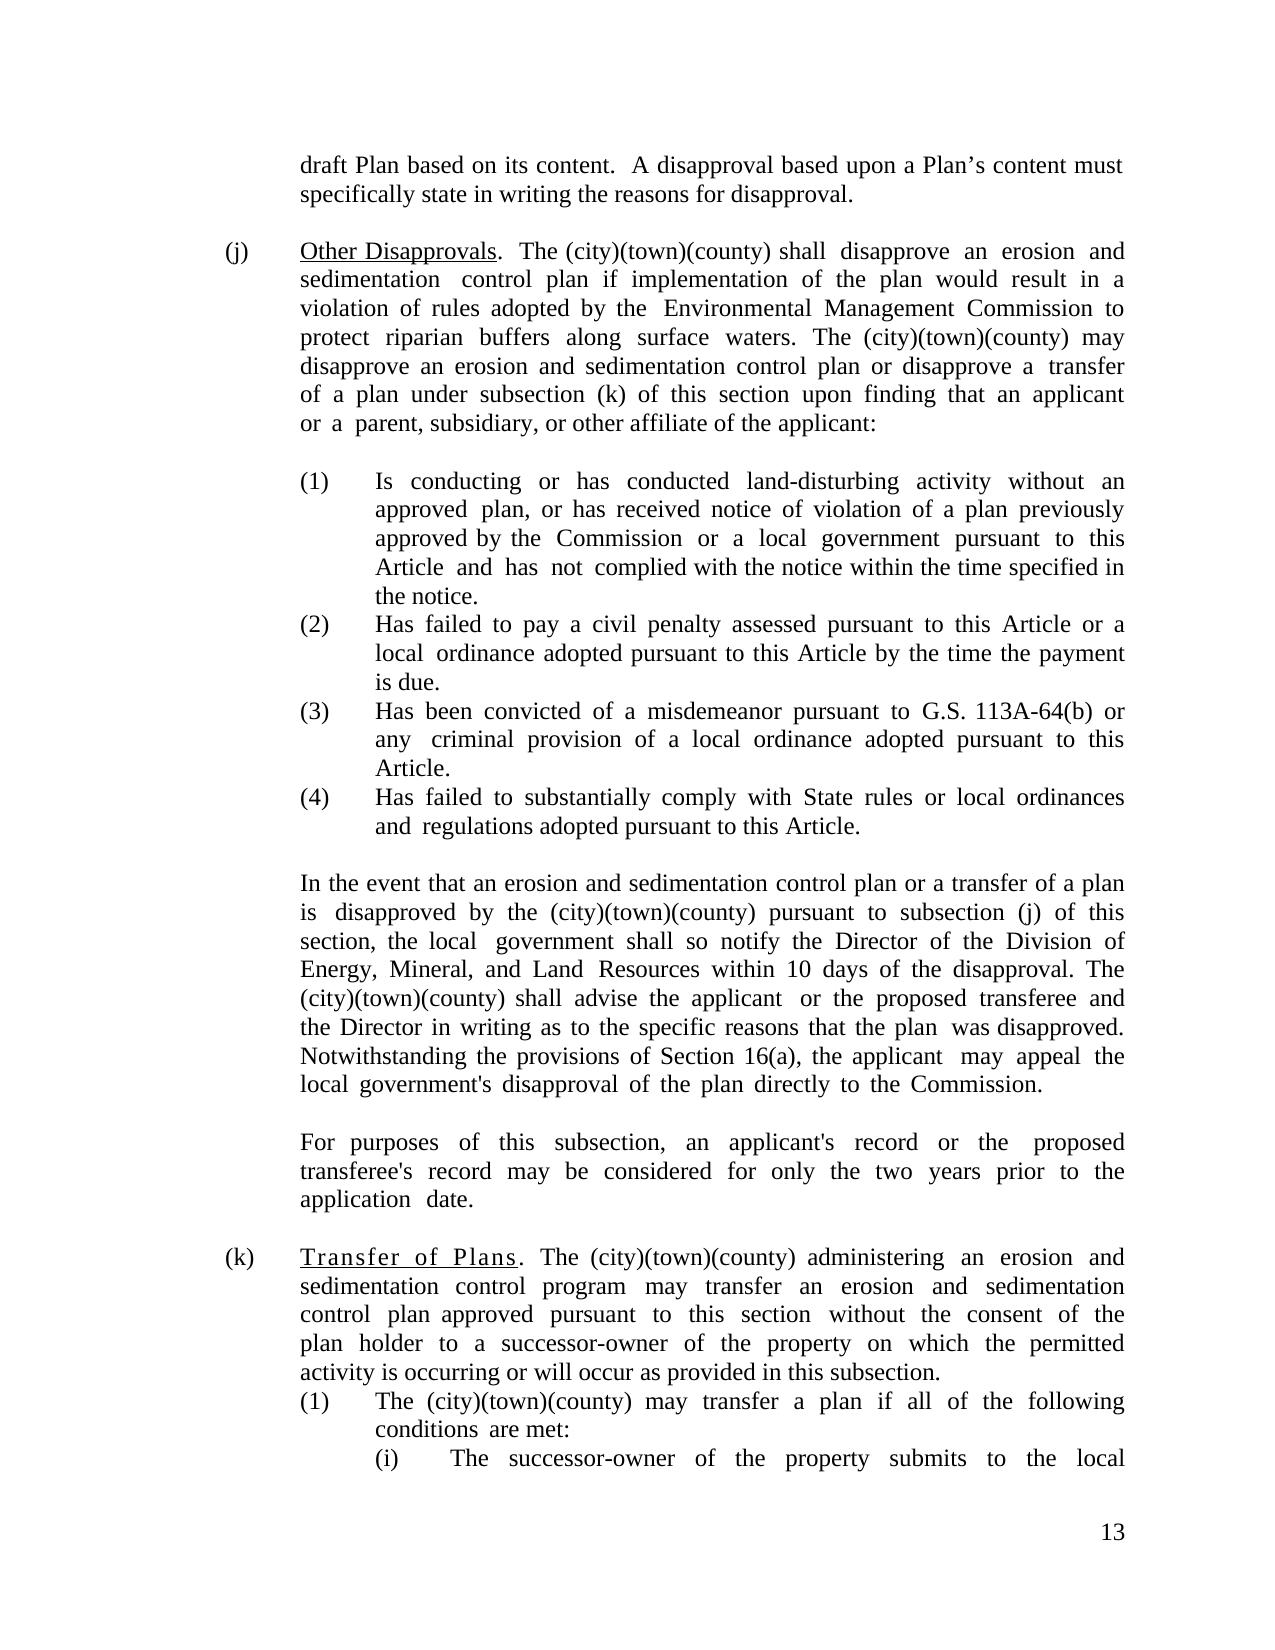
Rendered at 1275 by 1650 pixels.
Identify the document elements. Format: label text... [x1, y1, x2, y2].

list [225, 150, 1125, 207]
list Has failed to substantially comply with State rules or local ordinances and regulations adopted pursuant to this Article. [300, 782, 1125, 839]
list The (city)(town)(county) may transfer a plan if all of the following conditions are met: [300, 1386, 1125, 1443]
list Has been convicted of a misdemeanor pursuant to G.S. 113A-64(b) or any criminal provision of a local ordinance adopted pursuant to this Article. [300, 696, 1125, 782]
list Transfer of Plans. The (city)(town)(county) administering an erosion and sedimentation control program may transfer an erosion and sedimentation control plan approved pursuant to this section without the consent of the plan holder to a successor-owner of the property on which the permitted activity is occurring or will occur as provided in this subsection. [225, 1242, 1125, 1386]
list For purposes of this subsection, an applicant's record or the proposed transferee's record may be considered for only the two years prior to the application date. [300, 1127, 1125, 1213]
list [375, 1443, 1125, 1472]
list In the event that an erosion and sedimentation control plan or a transfer of a plan is disapproved by the (city)(town)(county) pursuant to subsection (j) of this section, the local government shall so notify the Director of the Division of Energy, Mineral, and Land Resources within 10 days of the disapproval. The (city)(town)(county) shall advise the applicant or the proposed transferee and the Director in writing as to the specific reasons that the plan was disapproved. Notwithstanding the provisions of Section 16(a), the applicant may appeal the local government's disapproval of the plan directly to the Commission. [300, 868, 1125, 1098]
list Other Disapprovals. The (city)(town)(county) shall disapprove an erosion and sedimentation control plan if implementation of the plan would result in a violation of rules adopted by the Environmental Management Commission to protect riparian buffers along surface waters. The (city)(town)(county) may disapprove an erosion and sedimentation control plan or disapprove a transfer of a plan under subsection (k) of this section upon finding that an applicant or a parent, subsidiary, or other affiliate of the applicant: [225, 236, 1125, 437]
list Is conducting or has conducted land-disturbing activity without an approved plan, or has received notice of violation of a plan previously approved by the Commission or a local government pursuant to this Article and has not complied with the notice within the time specified in the notice. [300, 466, 1125, 609]
list Has failed to pay a civil penalty assessed pursuant to this Article or a local ordinance adopted pursuant to this Article by the time the payment is due. [300, 609, 1125, 696]
